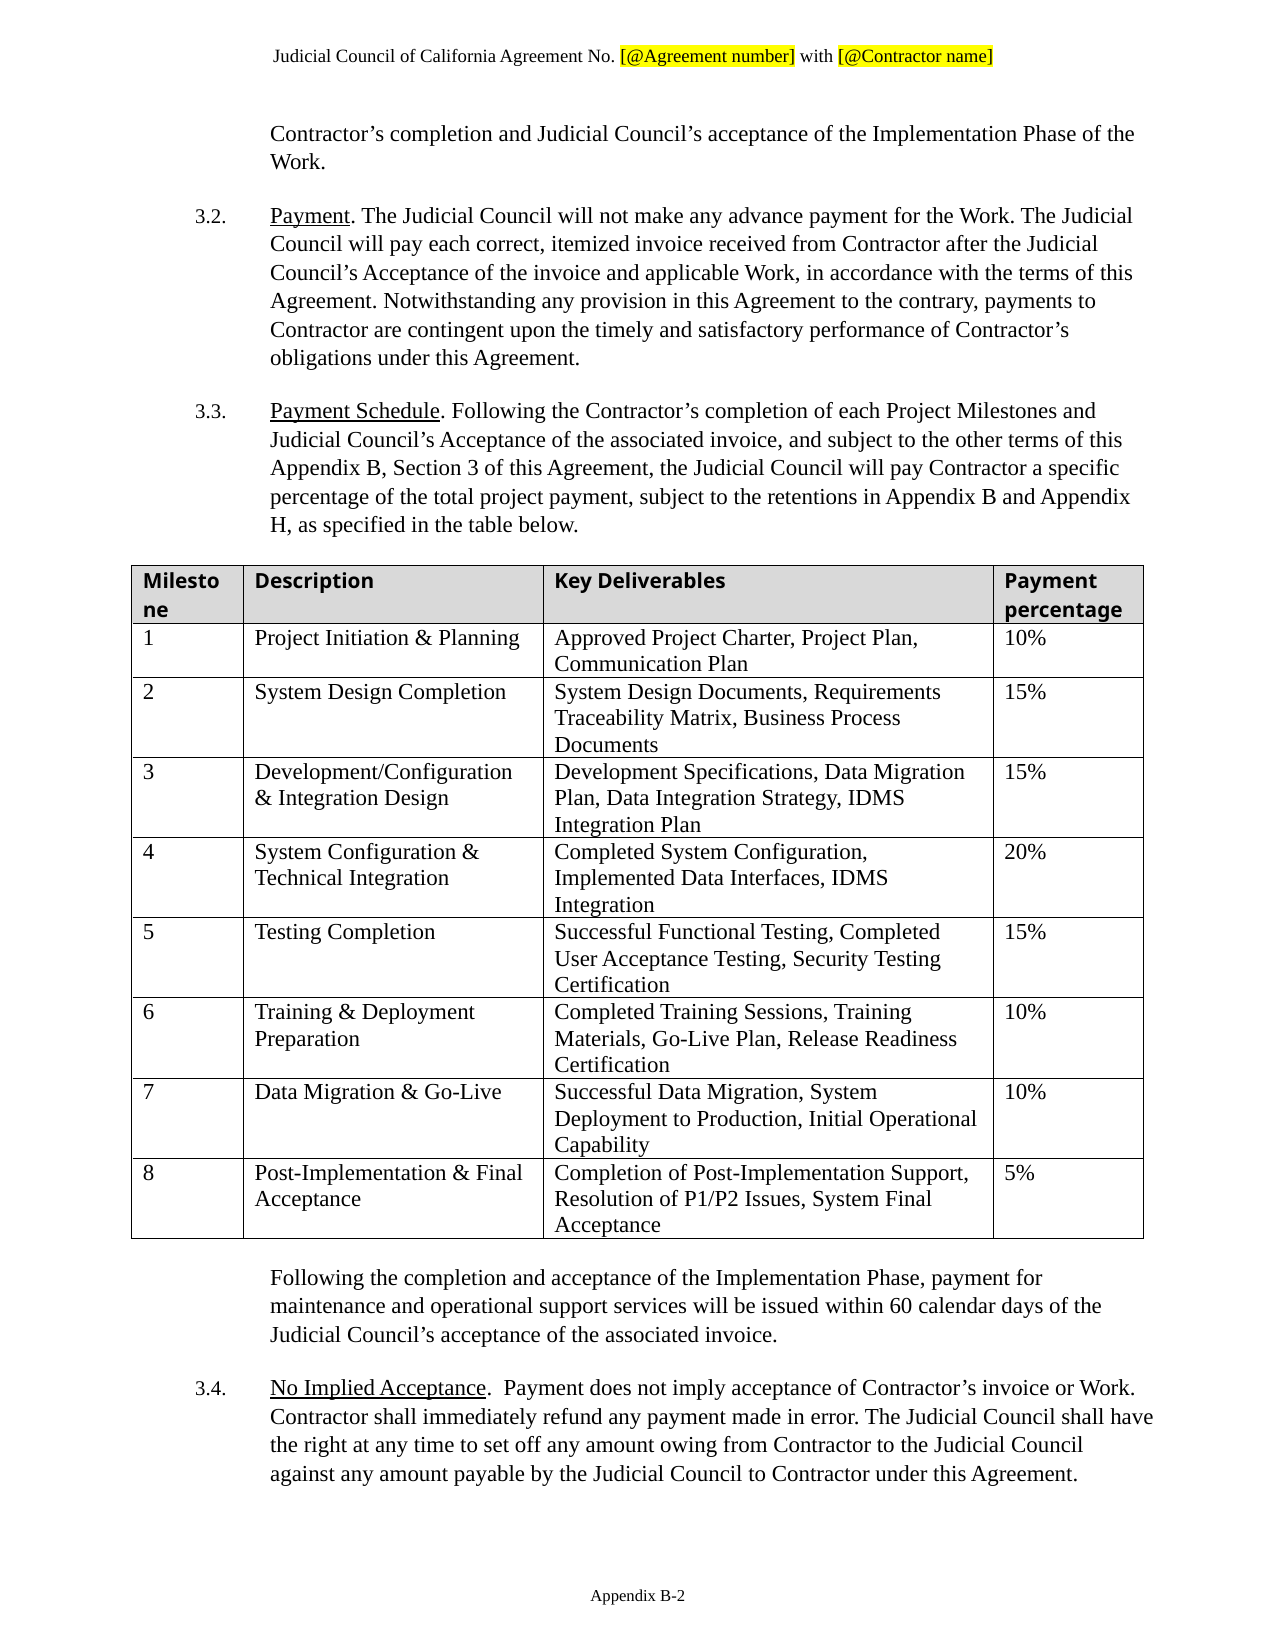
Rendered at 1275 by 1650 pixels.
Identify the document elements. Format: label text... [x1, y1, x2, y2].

table_cell 6 [132, 998, 243, 1077]
table_header Key Deliverables [544, 566, 993, 623]
list No Implied Acceptance. Payment does not imply acceptance of Contractor’s invoice or Work. Contractor shall immediately refund any payment made in error. The Judicial Council shall have the right at any time to set off any amount owing from Contractor to the Judicial Council against any amount payable by the Judicial Council to Contractor under this Agreement. [195, 1374, 1155, 1486]
table_cell 20% [994, 838, 1143, 917]
table_cell 10% [994, 624, 1143, 677]
text Following the completion and acceptance of the Implementation Phase, payment for maintenance and operational support services will be issued within 60 calendar days of the Judicial Council’s acceptance of the associated invoice. [270, 1264, 1155, 1347]
table_cell System Design Documents, Requirements Traceability Matrix, Business Process Documents [544, 678, 993, 757]
table_cell System Design Completion [244, 678, 543, 757]
table_cell Successful Functional Testing, Completed User Acceptance Testing, Security Testing Certification [544, 918, 993, 997]
table_cell 2 [132, 678, 243, 757]
table_cell 15% [994, 918, 1143, 997]
table_cell Development/Configuration & Integration Design [244, 758, 543, 837]
table_cell 8 [132, 1159, 243, 1238]
table_cell Testing Completion [244, 918, 543, 997]
table_cell 4 [132, 838, 243, 917]
table_cell Development Specifications, Data Migration Plan, Data Integration Strategy, IDMS Integration Plan [544, 758, 993, 837]
table_cell Data Migration & Go-Live [244, 1079, 543, 1157]
table_cell Project Initiation & Planning [244, 624, 543, 677]
table_cell Training & Deployment Preparation [244, 998, 543, 1077]
table_cell 5% [994, 1159, 1143, 1238]
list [195, 120, 1155, 175]
table_cell 5 [132, 918, 243, 997]
table_cell Approved Project Charter, Project Plan, Communication Plan [544, 624, 993, 677]
table_cell Completed Training Sessions, Training Materials, Go-Live Plan, Release Readiness Certification [544, 998, 993, 1077]
table_cell 15% [994, 678, 1143, 757]
table_header Milestone [132, 566, 243, 623]
table_cell 3 [132, 758, 243, 837]
table_cell 7 [132, 1079, 243, 1157]
table_cell 10% [994, 1079, 1143, 1157]
list Payment. The Judicial Council will not make any advance payment for the Work. The Judicial Council will pay each correct, itemized invoice received from Contractor after the Judicial Council’s Acceptance of the invoice and applicable Work, in accordance with the terms of this Agreement. Notwithstanding any provision in this Agreement to the contrary, payments to Contractor are contingent upon the timely and satisfactory performance of Contractor’s obligations under this Agreement. [195, 202, 1155, 370]
table_cell Completed System Configuration, Implemented Data Interfaces, IDMS Integration [544, 838, 993, 917]
table_header Description [244, 566, 543, 623]
table_header Payment percentage [994, 566, 1143, 623]
table_cell Successful Data Migration, System Deployment to Production, Initial Operational Capability [544, 1079, 993, 1157]
table_cell 10% [994, 998, 1143, 1077]
table_cell 15% [994, 758, 1143, 837]
table_cell 1 [132, 624, 243, 677]
table_cell Completion of Post-Implementation Support, Resolution of P1/P2 Issues, System Final Acceptance [544, 1159, 993, 1238]
table_cell Post-Implementation & Final Acceptance [244, 1159, 543, 1238]
table_cell System Configuration & Technical Integration [244, 838, 543, 917]
list Payment Schedule. Following the Contractor’s completion of each Project Milestones and Judicial Council’s Acceptance of the associated invoice, and subject to the other terms of this Appendix B, Section 3 of this Agreement, the Judicial Council will pay Contractor a specific percentage of the total project payment, subject to the retentions in Appendix B and Appendix H, as specified in the table below. [195, 397, 1155, 538]
